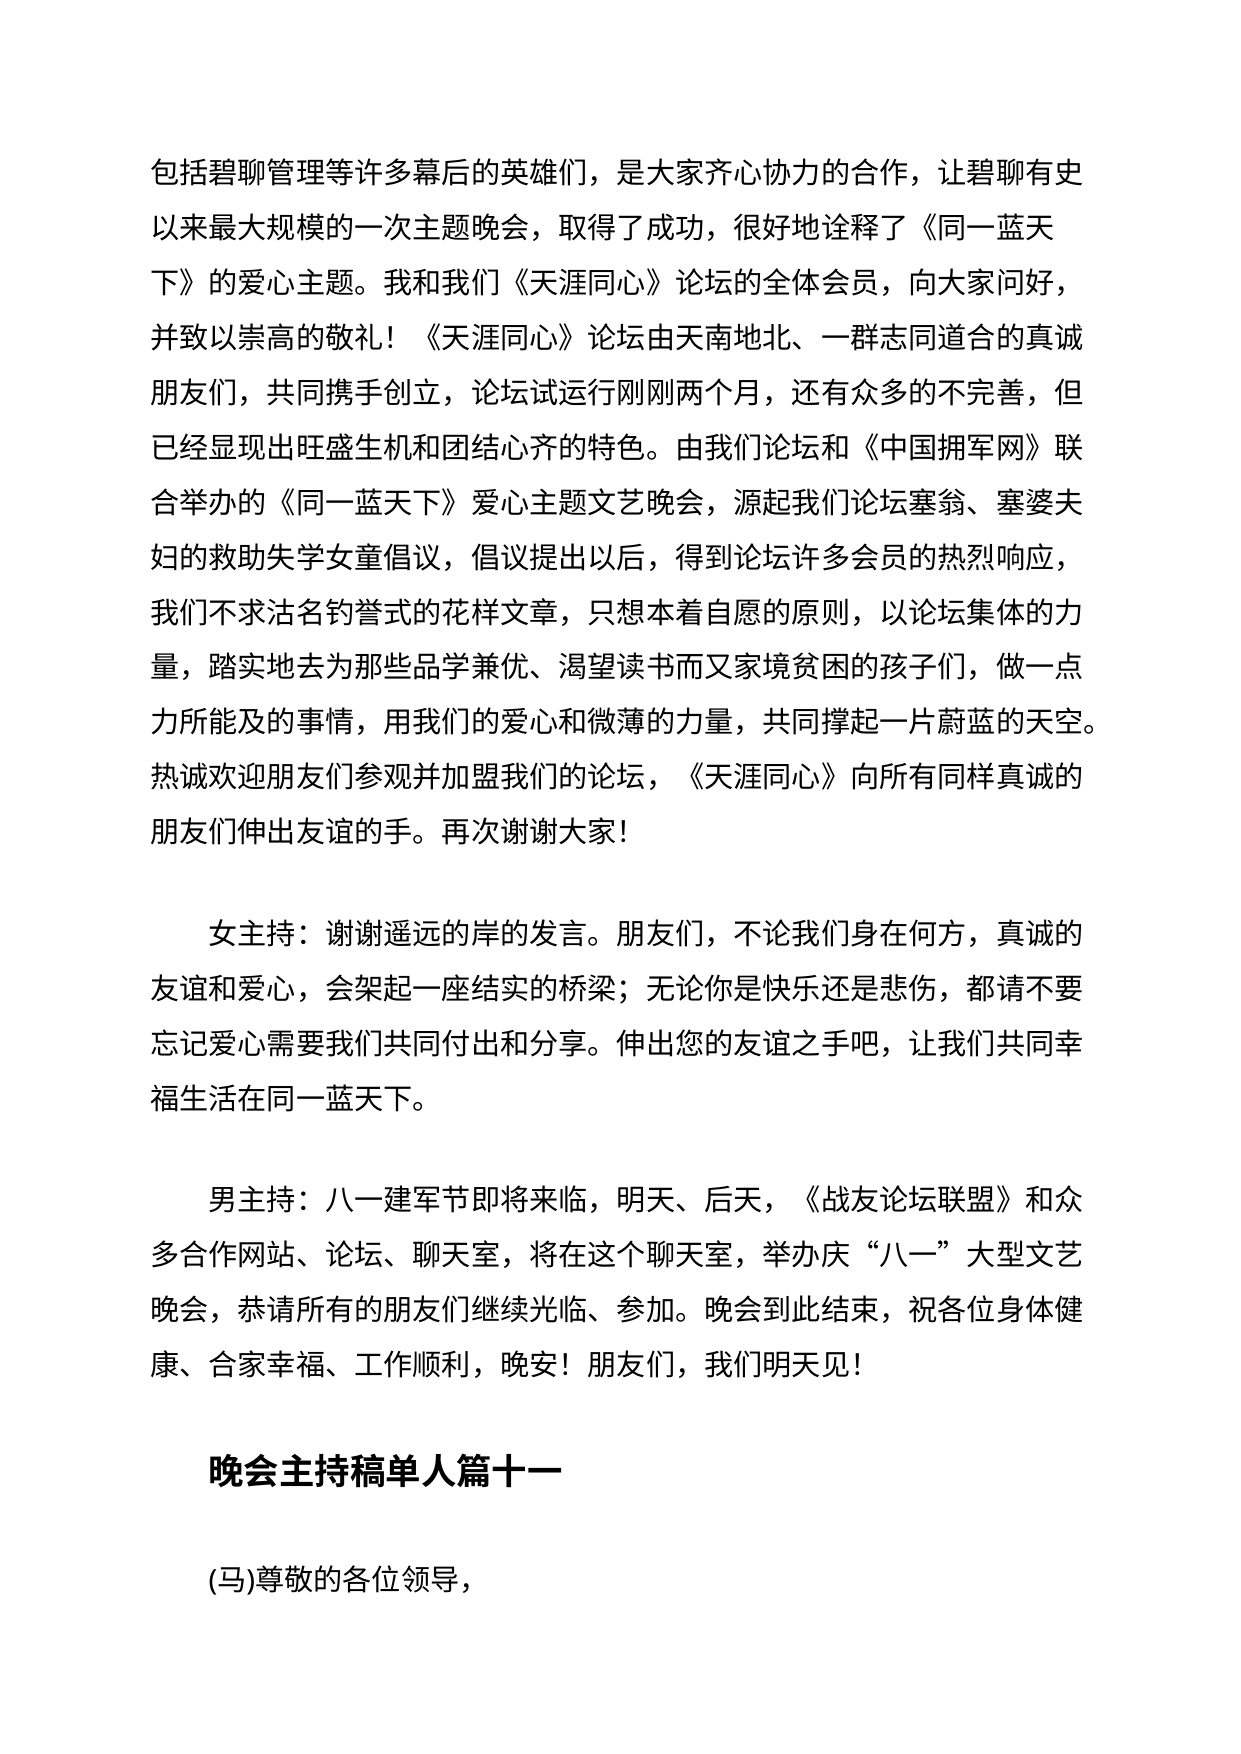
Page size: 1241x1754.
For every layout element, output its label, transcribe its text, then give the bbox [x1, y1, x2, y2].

text 男主持：八一建军节即将来临，明天、后天，《战友论坛联盟》和众多合作网站、论坛、聊天室，将在这个聊天室，举办庆“八一”大型文艺晚会，恭请所有的朋友们继续光临、参加。晚会到此结束，祝各位身体健康、合家幸福、工作顺利，晚安！朋友们，我们明天见！ [150, 1177, 1090, 1384]
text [150, 150, 1090, 851]
text 晚会主持稿单人篇十一 [150, 1443, 1090, 1495]
text 女主持：谢谢遥远的岸的发言。朋友们，不论我们身在何方，真诚的友谊和爱心，会架起一座结实的桥梁；无论你是快乐还是悲伤，都请不要忘记爱心需要我们共同付出和分享。伸出您的友谊之手吧，让我们共同幸福生活在同一蓝天下。 [150, 911, 1090, 1117]
text (马)尊敬的各位领导， [150, 1557, 1090, 1599]
